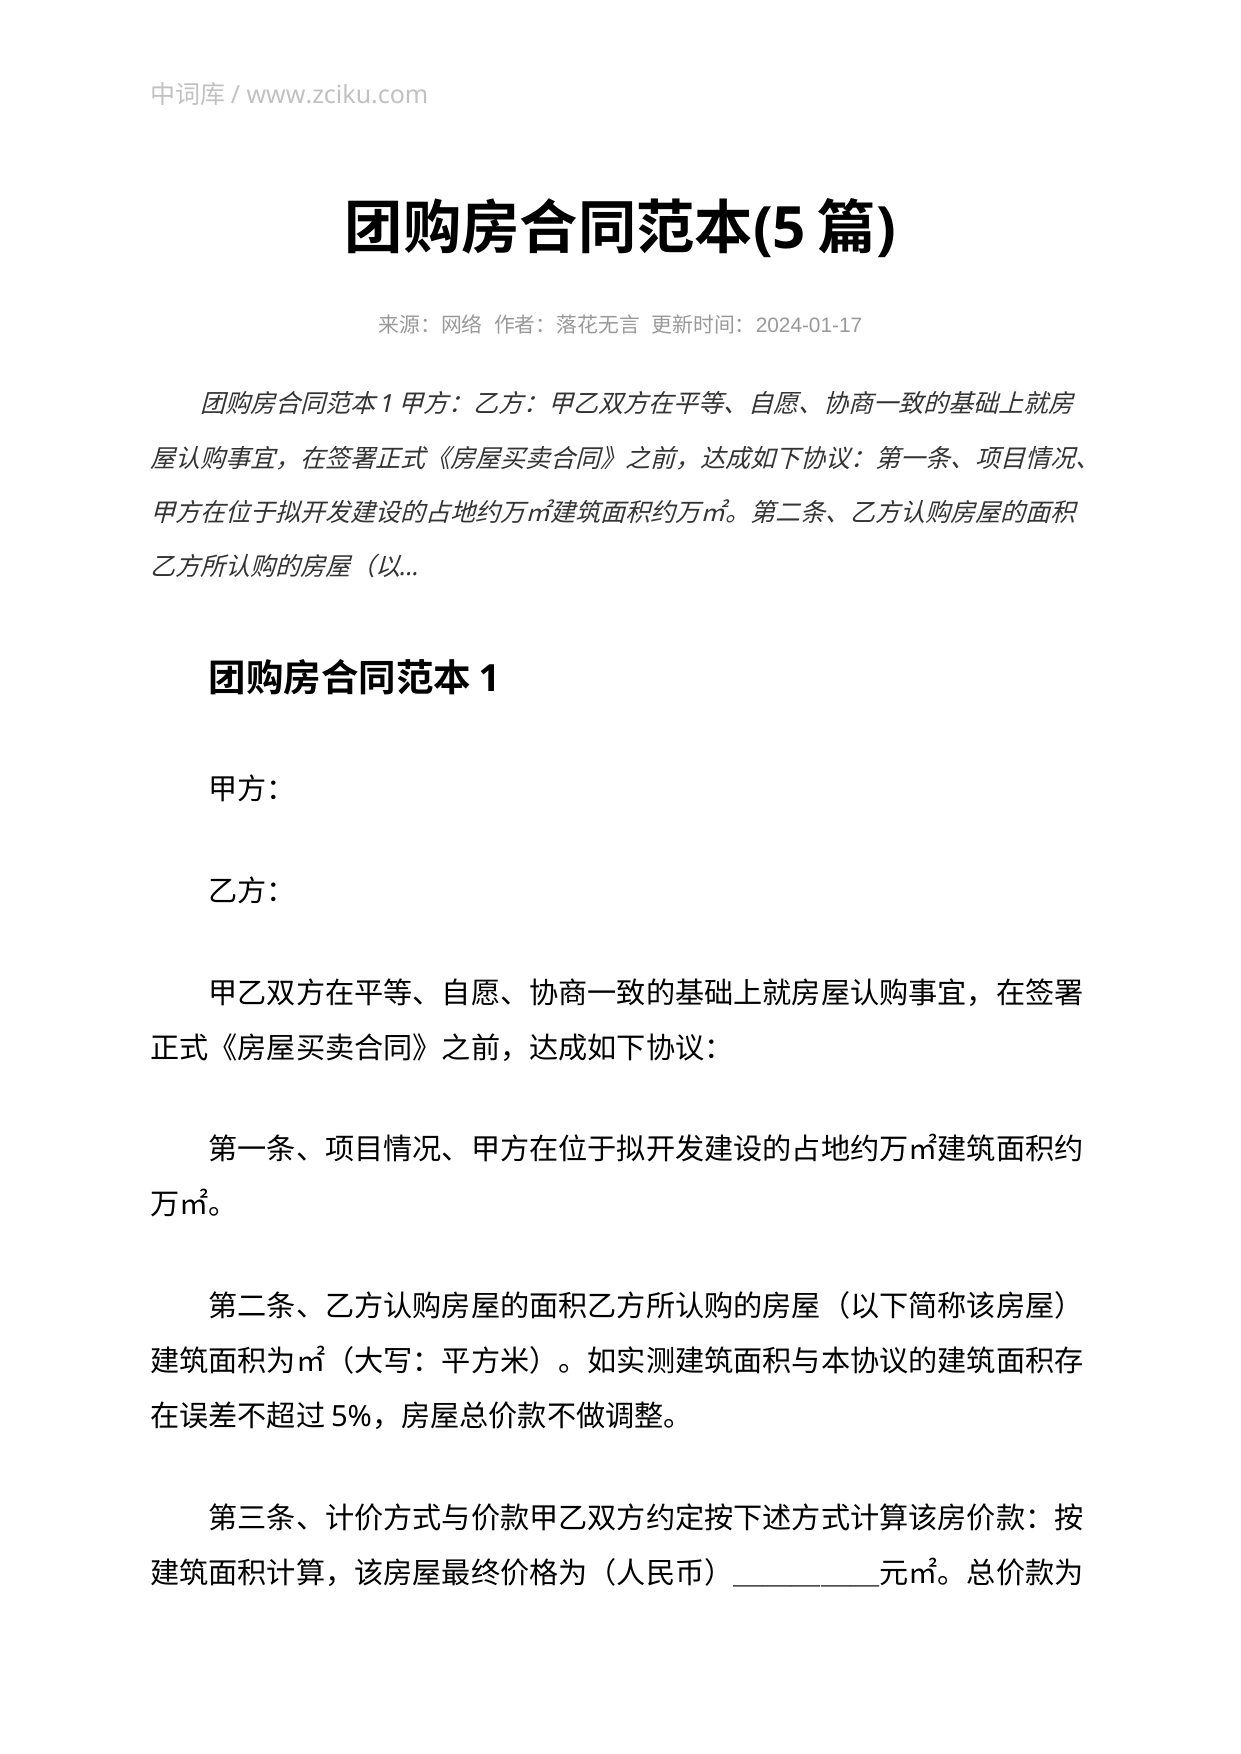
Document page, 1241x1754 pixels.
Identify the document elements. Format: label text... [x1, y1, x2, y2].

subtitle 团购房合同范本(5篇) [150, 181, 1090, 266]
text 来源：网络 作者：落花无言 更新时间：2024-01-17 [150, 313, 1090, 337]
text 第一条、项目情况、甲方在位于拟开发建设的占地约万㎡建筑面积约万㎡。 [150, 1126, 1090, 1223]
text 乙方： [150, 867, 1090, 910]
text 第三条、计价方式与价款甲乙双方约定按下述方式计算该房价款：按建筑面积计算，该房屋最终价格为（人民币）＿＿＿＿＿元㎡。总价款为 [150, 1494, 1090, 1592]
text 甲乙双方在平等、自愿、协商一致的基础上就房屋认购事宜，在签署正式《房屋买卖合同》之前，达成如下协议： [150, 969, 1090, 1066]
text 团购房合同范本1 [150, 648, 1090, 703]
text 第二条、乙方认购房屋的面积乙方所认购的房屋（以下简称该房屋）建筑面积为㎡（大写：平方米）。如实测建筑面积与本协议的建筑面积存在误差不超过5%，房屋总价款不做调整。 [150, 1283, 1090, 1435]
text 甲方： [150, 766, 1090, 808]
text 团购房合同范本1甲方：乙方：甲乙双方在平等、自愿、协商一致的基础上就房屋认购事宜，在签署正式《房屋买卖合同》之前，达成如下协议：第一条、项目情况、甲方在位于拟开发建设的占地约万㎡建筑面积约万㎡。第二条、乙方认购房屋的面积乙方所认购的房屋（以... [150, 384, 1090, 583]
